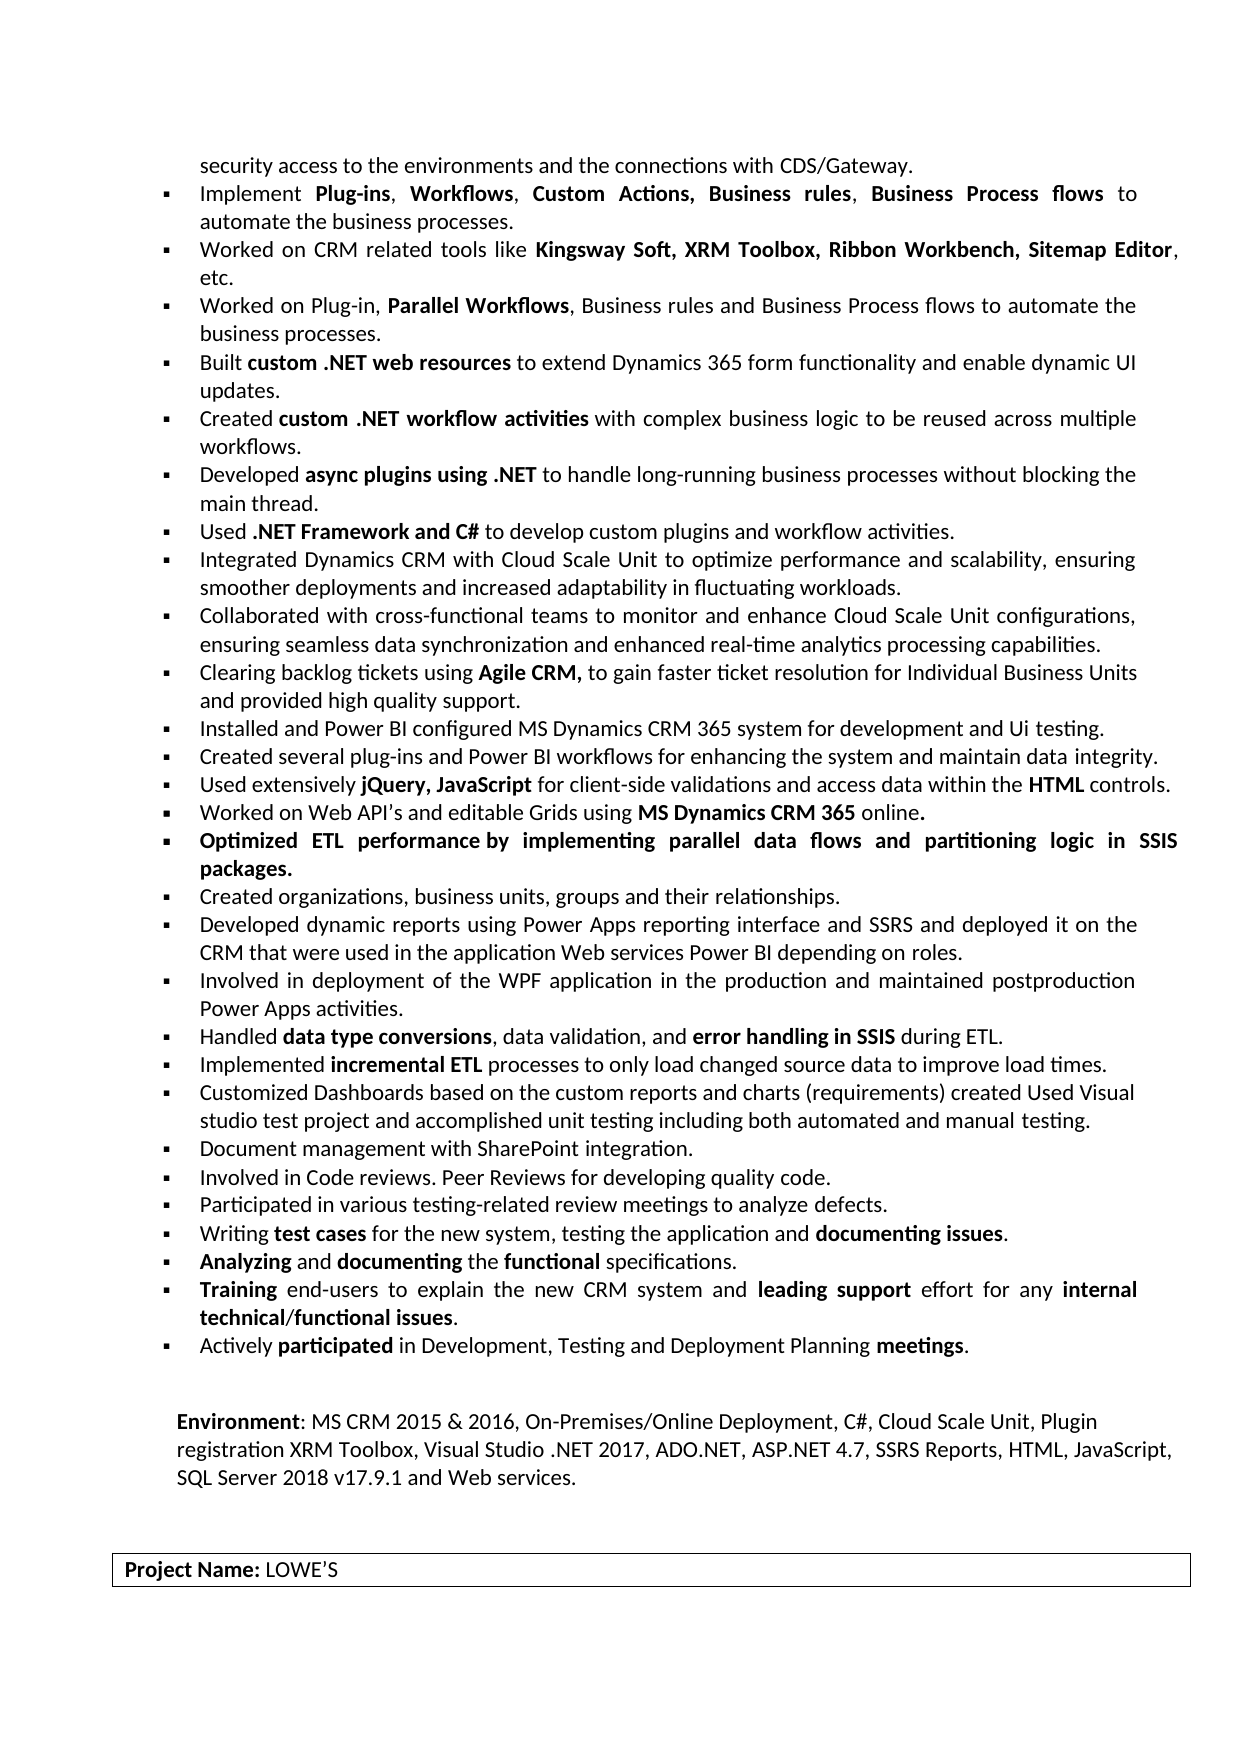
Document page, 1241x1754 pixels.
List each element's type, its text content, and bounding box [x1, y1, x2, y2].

table_header Project Name: LOWE’S [113, 1554, 1190, 1586]
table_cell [113, 150, 1191, 1508]
